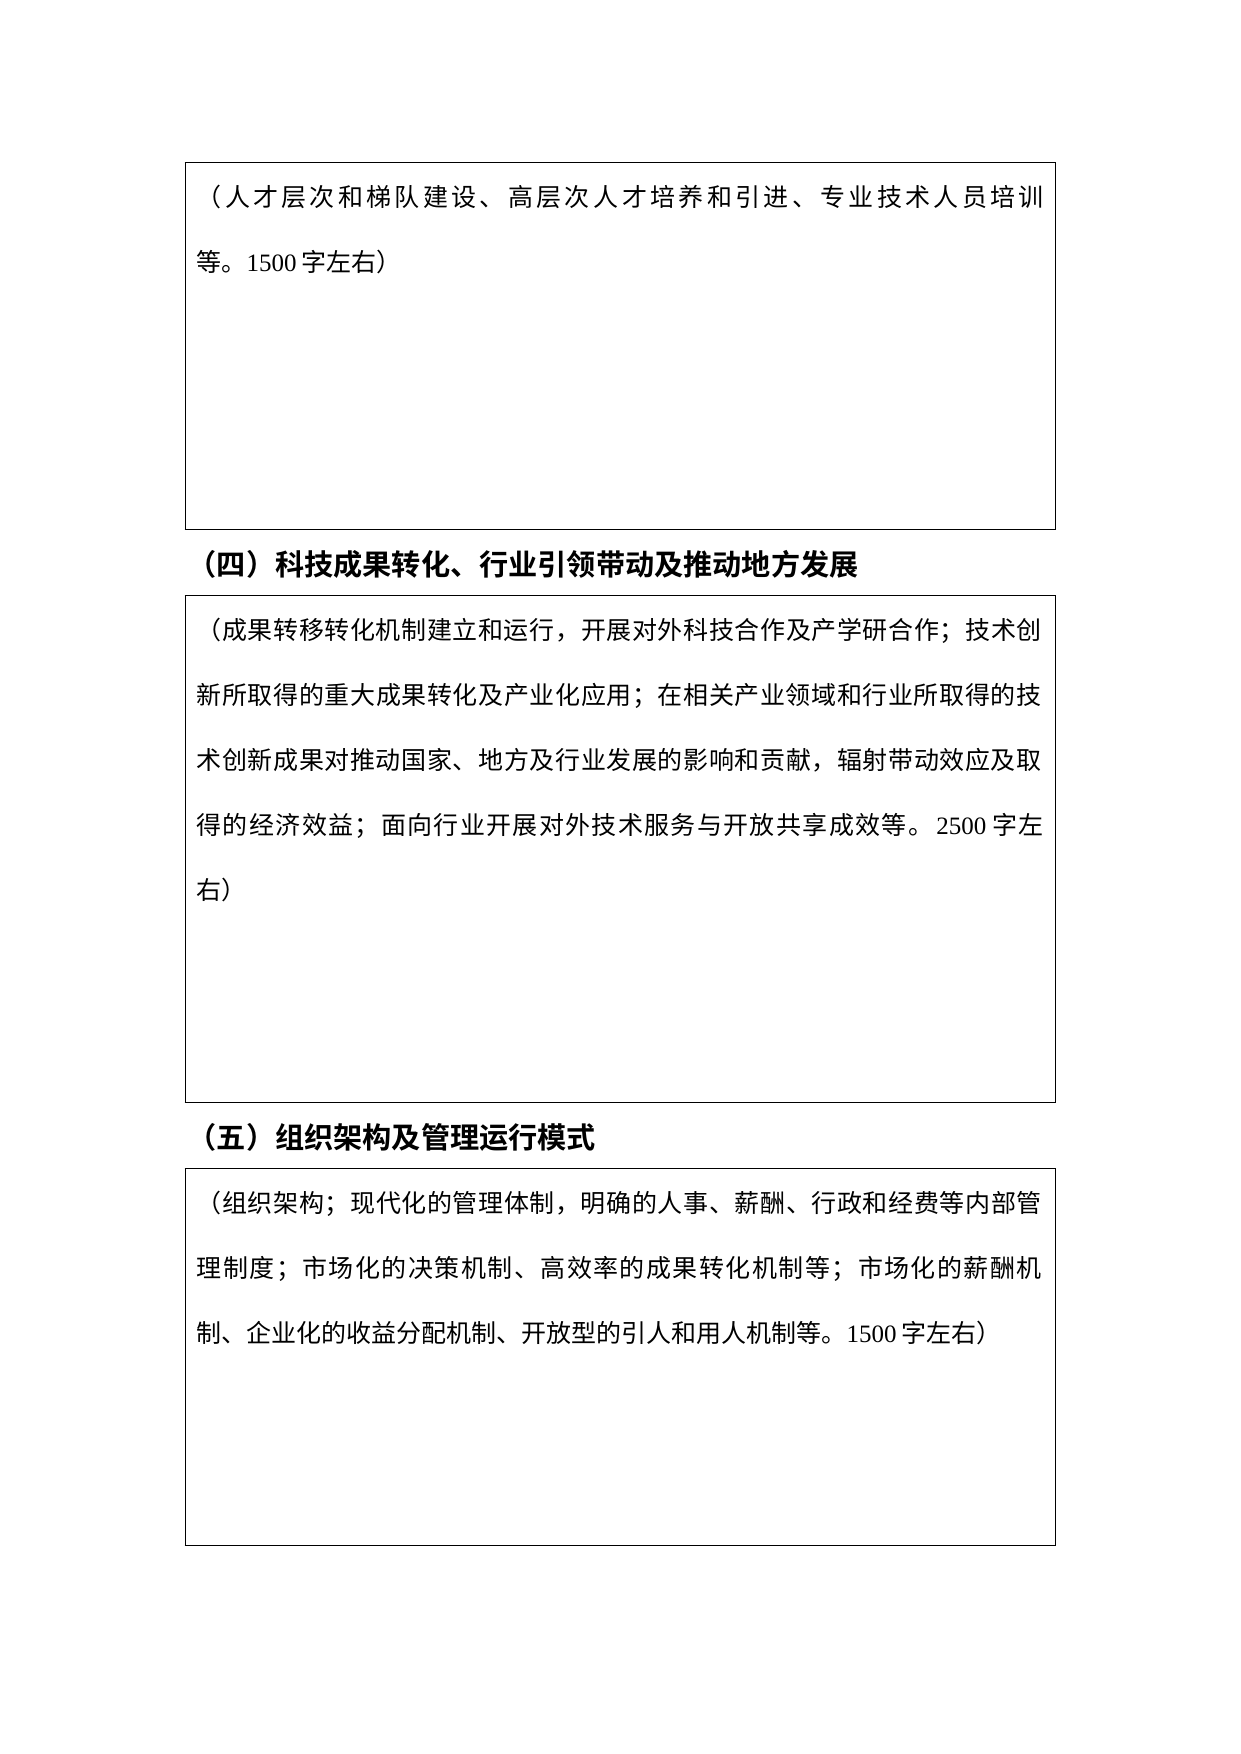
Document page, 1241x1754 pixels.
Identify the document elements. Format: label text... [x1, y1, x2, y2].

table_header （成果转移转化机制建立和运行，开展对外科技合作及产学研合作；技术创新所取得的重大成果转化及产业化应用；在相关产业领域和行业所取得的技术创新成果对推动国家、地方及行业发展的影响和贡献，辐射带动效应及取得的经济效益；面向行业开展对外技术服务与开放共享成效等。2500字左右） [186, 596, 1055, 1102]
table_header （人才层次和梯队建设、高层次人才培养和引进、专业技术人员培训等。1500字左右） [186, 163, 1055, 529]
text （四）科技成果转化、行业引领带动及推动地方发展 [187, 530, 1053, 595]
text （五）组织架构及管理运行模式 [187, 1103, 1053, 1168]
table_header （组织架构；现代化的管理体制，明确的人事、薪酬、行政和经费等内部管理制度；市场化的决策机制、高效率的成果转化机制等；市场化的薪酬机制、企业化的收益分配机制、开放型的引人和用人机制等。1500字左右） [186, 1169, 1055, 1545]
